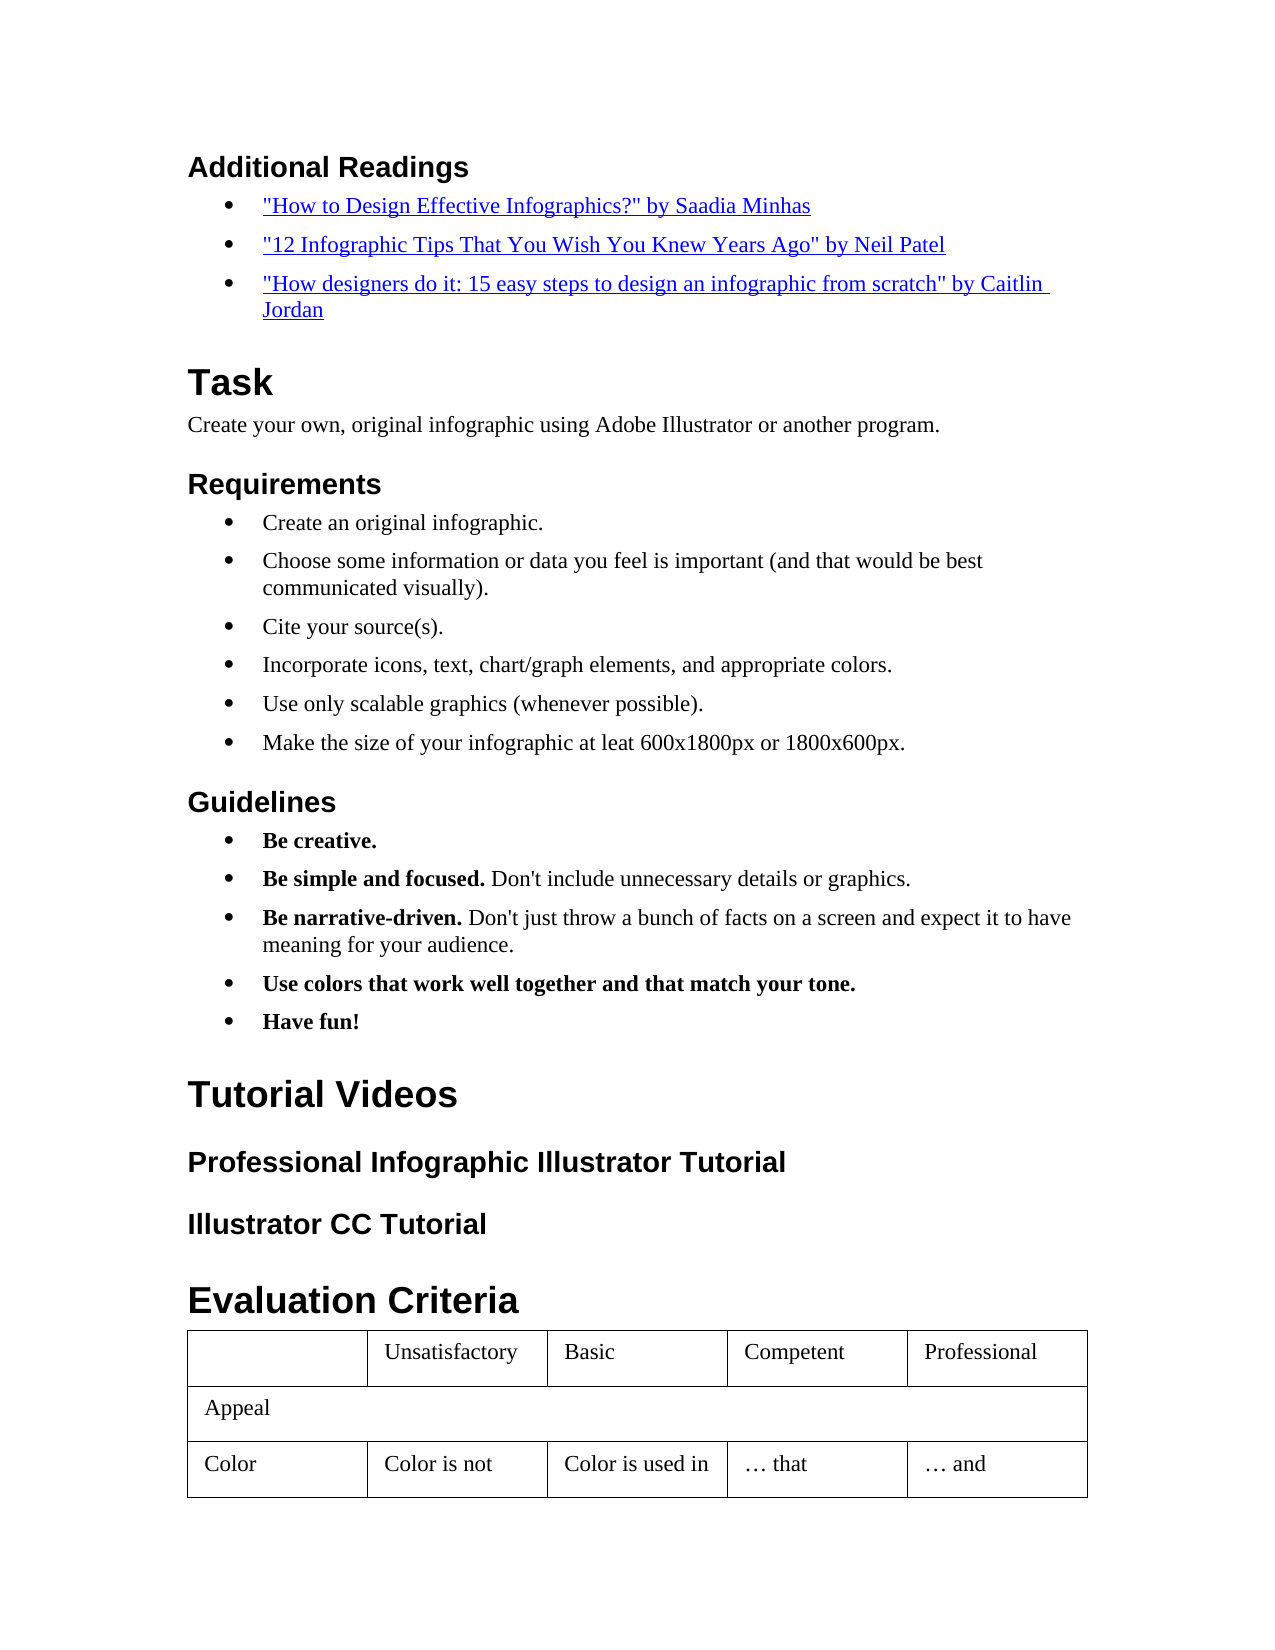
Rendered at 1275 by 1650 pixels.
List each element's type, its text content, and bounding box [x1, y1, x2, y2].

subtitle Guidelines [187, 785, 1087, 818]
list Make the size of your infographic at leat 600x1800px or 1800x600px. [225, 729, 1087, 756]
table_cell Color [188, 1442, 367, 1497]
table_header Basic [548, 1331, 727, 1386]
list Use only scalable graphics (whenever possible). [225, 690, 1087, 717]
list Be creative. [225, 827, 1087, 853]
subtitle Task [187, 360, 1087, 403]
text Create your own, original infographic using Adobe Illustrator or another program. [187, 411, 1087, 438]
list Use colors that work well together and that match your tone. [225, 969, 1087, 996]
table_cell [908, 1442, 1087, 1497]
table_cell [548, 1442, 727, 1497]
table_header Professional [908, 1331, 1087, 1386]
subtitle Requirements [187, 467, 1087, 500]
list "12 Infographic Tips That You Wish You Knew Years Ago" by Neil Patel [225, 231, 1087, 257]
list Be simple and focused. Don't include unnecessary details or graphics. [225, 866, 1087, 892]
list Create an original infographic. [225, 509, 1087, 535]
subtitle Evaluation Criteria [187, 1278, 1087, 1321]
subtitle Professional Infographic Illustrator Tutorial [187, 1144, 1087, 1178]
list Be narrative-driven. Don't just throw a bunch of facts on a screen and expect it to have meaning for your audience. [225, 904, 1087, 957]
list Choose some information or data you feel is important (and that would be best communicated visually). [225, 547, 1087, 600]
list "How designers do it: 15 easy steps to design an infographic from scratch" by Caitlin Jordan [225, 269, 1087, 322]
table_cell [728, 1442, 907, 1497]
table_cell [368, 1442, 547, 1497]
subtitle Illustrator CC Tutorial [187, 1207, 1087, 1241]
subtitle Tutorial Videos [187, 1072, 1087, 1115]
table_header Competent [728, 1331, 907, 1386]
list Have fun! [225, 1008, 1087, 1035]
subtitle Additional Readings [187, 150, 1087, 183]
table_cell Appeal [188, 1387, 1087, 1441]
list "How to Design Effective Infographics?" by Saadia Minhas [225, 192, 1087, 218]
table_header [188, 1331, 367, 1386]
list Incorporate icons, text, chart/graph elements, and appropriate colors. [225, 652, 1087, 678]
table_header Unsatisfactory [368, 1331, 547, 1386]
list Cite your source(s). [225, 613, 1087, 639]
